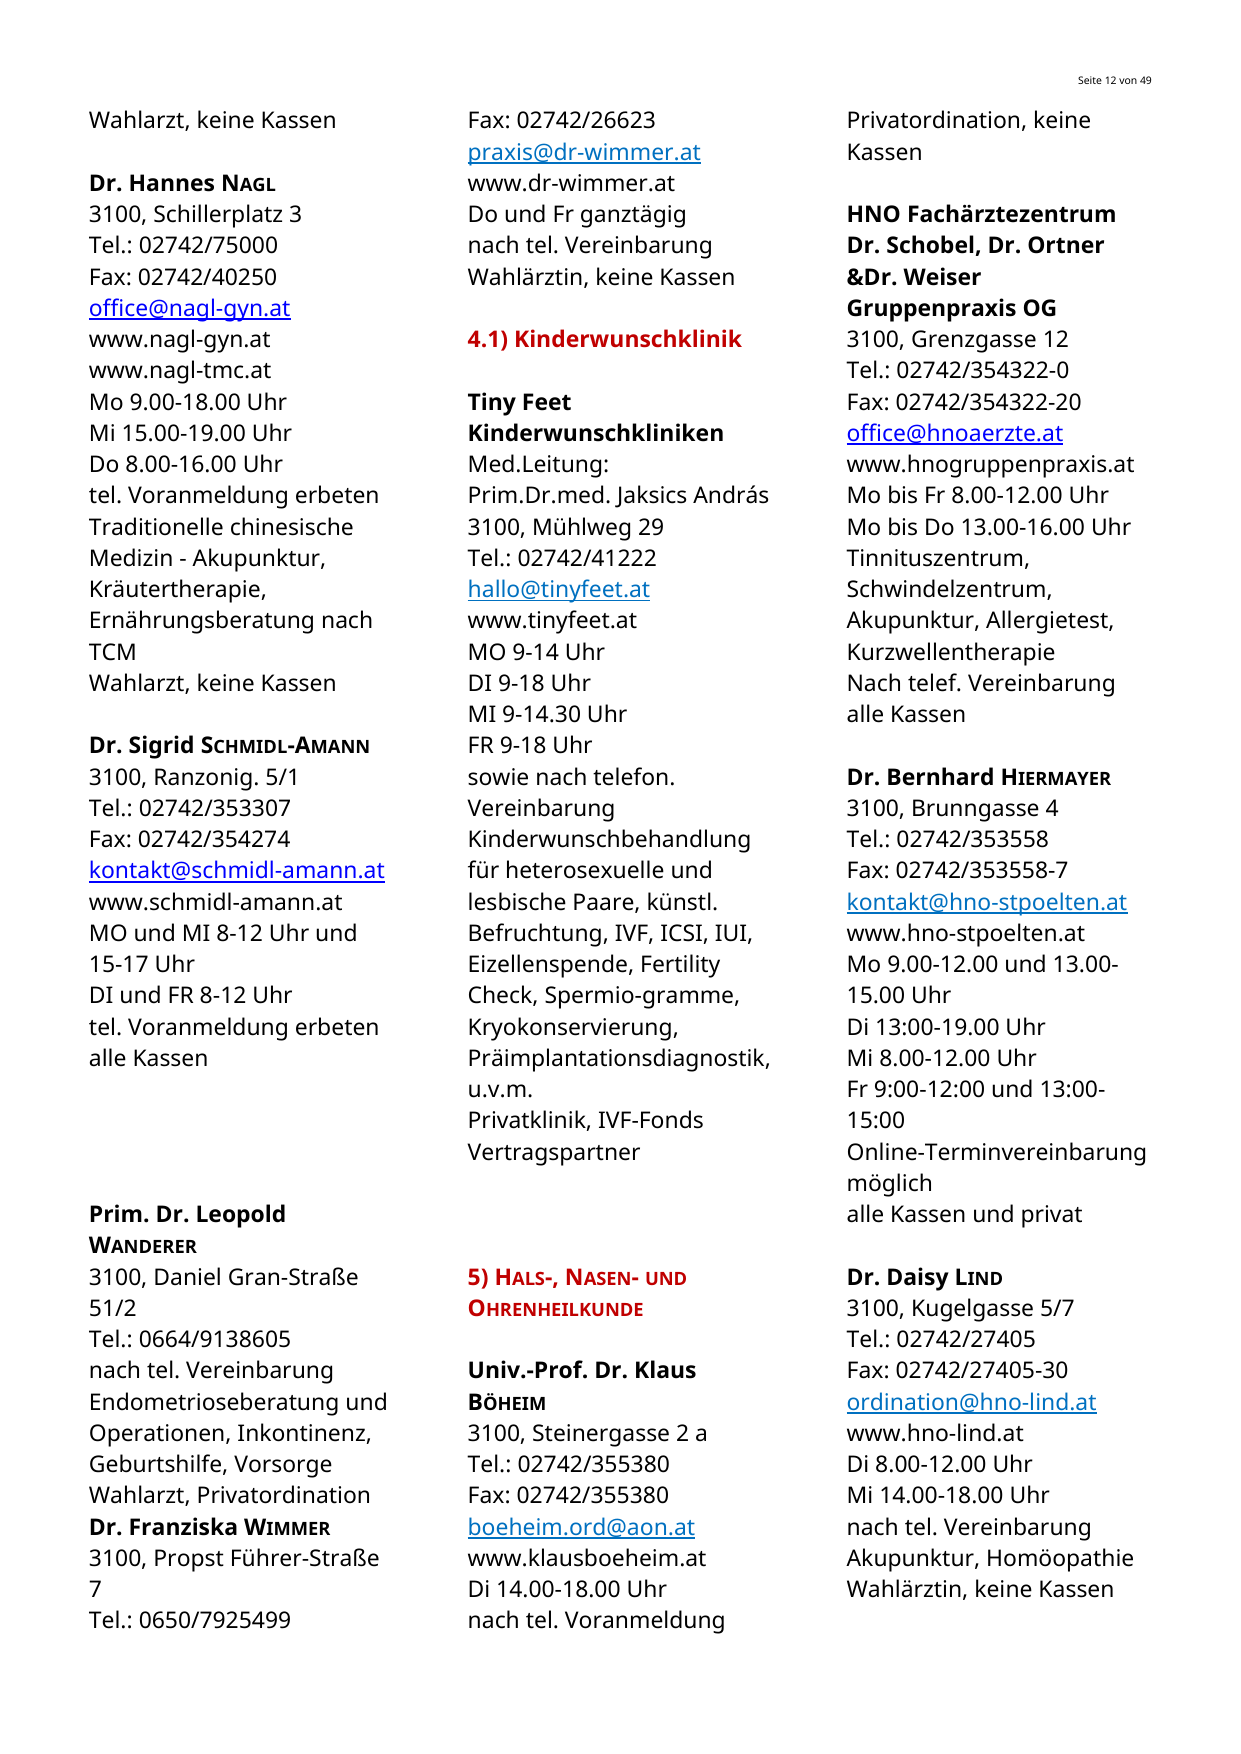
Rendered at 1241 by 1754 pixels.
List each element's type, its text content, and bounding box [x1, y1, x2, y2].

text Mo bis Do 13.00-16.00 Uhr [846, 511, 1152, 542]
text 3100, Steinergasse 2 a [467, 1417, 773, 1448]
text 3100, Mühlweg 29 [467, 511, 773, 542]
text Mi 14.00-18.00 Uhr [846, 1479, 1152, 1511]
text Med.Leitung: [467, 448, 773, 479]
text Do 8.00-16.00 Uhr [89, 448, 394, 479]
text Prim. Dr. Leopold Wanderer [89, 1198, 394, 1261]
text 3100, Propst Führer-Straße 7 [89, 1542, 394, 1604]
text Tel.: 02742/75000 [89, 229, 394, 261]
text Tel.: 02742/27405 [846, 1323, 1152, 1354]
text MO und MI 8-12 Uhr und 15-17 Uhr [89, 917, 394, 979]
text DI und FR 8-12 Uhr [89, 979, 394, 1011]
text Fax: 02742/355380 [467, 1479, 773, 1511]
text tel. Voranmeldung erbeten [89, 1011, 394, 1042]
text Tel.: 02742/353307 [89, 792, 394, 823]
text 3100, Daniel Gran-Straße 51/2 [89, 1261, 394, 1323]
text Mo 9.00-12.00 und 13.00-15.00 Uhr [846, 948, 1152, 1011]
text tel. Voranmeldung erbeten [89, 479, 394, 511]
text Tel.: 0664/9138605 [89, 1323, 394, 1354]
text ordination@hno-lind.at [846, 1386, 1152, 1417]
text Fax: 02742/26623 [467, 104, 773, 136]
text Mo 9.00-18.00 Uhr [89, 386, 394, 417]
text Wahlärztin, keine Kassen [467, 261, 773, 292]
text Prim.Dr.med. Jaksics András [467, 479, 773, 511]
text boeheim.ord@aon.at [467, 1511, 773, 1542]
text Fax: 02742/354274 [89, 823, 394, 854]
text 3100, Brunngasse 4 [846, 792, 1152, 823]
text HNO Fachärztezentrum Dr. Schobel, Dr. Ortner &Dr. Weiser Gruppenpraxis OG [846, 198, 1152, 323]
text Tel.: 0650/7925499 [89, 1604, 394, 1636]
text Dr. Hannes Nagl [89, 167, 394, 198]
text Wahlarzt, keine Kassen [89, 104, 394, 136]
text Wahlärztin, keine Kassen [846, 1573, 1152, 1604]
text Tinnituszentrum, Schwindelzentrum, Akupunktur, Allergietest, Kurzwellentherapie [846, 542, 1152, 667]
text 3100, Schillerplatz 3 [89, 198, 394, 229]
text Online-Terminvereinbarung möglich [846, 1136, 1152, 1198]
text hallo@tinyfeet.at [467, 573, 773, 604]
text www.tinyfeet.at [467, 604, 773, 636]
text alle Kassen und privat [846, 1198, 1152, 1229]
text praxis@dr-wimmer.at [467, 136, 773, 167]
text Akupunktur, Homöopathie [846, 1542, 1152, 1573]
text Dr. Franziska Wimmer [89, 1511, 394, 1542]
text alle Kassen [846, 698, 1152, 729]
text Fax: 02742/40250 [89, 261, 394, 292]
text Tiny Feet Kinderwunschkliniken [467, 386, 773, 448]
text Dr. Daisy Lind [846, 1261, 1152, 1292]
text Mi 15.00-19.00 Uhr [89, 417, 394, 448]
text Di 13:00-19.00 Uhr [846, 1011, 1152, 1042]
text 5) Hals-, Nasen- und Ohrenheilkunde [467, 1261, 773, 1323]
text www.dr-wimmer.at [467, 167, 773, 198]
text 3100, Kugelgasse 5/7 [846, 1292, 1152, 1323]
text sowie nach telefon. Vereinbarung [467, 761, 773, 823]
text FR 9-18 Uhr [467, 729, 773, 761]
text Fax: 02742/27405-30 [846, 1354, 1152, 1386]
text MO 9-14 Uhr [467, 636, 773, 667]
text www.hno-lind.at [846, 1417, 1152, 1448]
text alle Kassen [89, 1042, 394, 1073]
text kontakt@schmidl-amann.at [89, 854, 394, 886]
text Kinderwunschbehandlung für heterosexuelle und lesbische Paare, künstl. Befruchtung, IVF, ICSI, IUI, Eizellenspende, Fertility Check, Spermio-gramme, Kryokonservierung, Präimplantationsdiagnostik, u.v.m. [467, 823, 773, 1104]
text Tel.: 02742/354322-0 [846, 354, 1152, 386]
text Endometrioseberatung und Operationen, Inkontinenz, Geburtshilfe, Vorsorge [89, 1386, 394, 1479]
text nach tel. Vereinbarung [89, 1354, 394, 1386]
text Tel.: 02742/355380 [467, 1448, 773, 1479]
text Dr. Bernhard Hiermayer [846, 761, 1152, 792]
text DI 9-18 Uhr [467, 667, 773, 698]
text Privatordination, keine Kassen [846, 104, 1152, 167]
text Dr. Sigrid Schmidl-Amann [89, 729, 394, 761]
text 4.1) Kinderwunschklinik [467, 323, 773, 354]
text Tel.: 02742/353558 [846, 823, 1152, 854]
text Nach telef. Vereinbarung [846, 667, 1152, 698]
text Wahlarzt, keine Kassen [89, 667, 394, 698]
text www.nagl-tmc.at [89, 354, 394, 386]
text Traditionelle chinesische Medizin - Akupunktur, Kräutertherapie, Ernährungsberatung nach TCM [89, 511, 394, 667]
text kontakt@hno-stpoelten.at [846, 886, 1152, 917]
text MI 9-14.30 Uhr [467, 698, 773, 729]
text Fax: 02742/354322-20 [846, 386, 1152, 417]
text www.schmidl-amann.at [89, 886, 394, 917]
text Mo bis Fr 8.00-12.00 Uhr [846, 479, 1152, 511]
text www.hnogruppenpraxis.at [846, 448, 1152, 479]
text office@nagl-gyn.at [89, 292, 394, 323]
text www.klausboeheim.at [467, 1542, 773, 1573]
text Fax: 02742/353558-7 [846, 854, 1152, 886]
text Do und Fr ganztägig [467, 198, 773, 229]
text office@hnoaerzte.at [846, 417, 1152, 448]
text Di 8.00-12.00 Uhr [846, 1448, 1152, 1479]
text 3100, Grenzgasse 12 [846, 323, 1152, 354]
text nach tel. Vereinbarung [467, 229, 773, 261]
text Tel.: 02742/41222 [467, 542, 773, 573]
text Fr 9:00-12:00 und 13:00-15:00 [846, 1073, 1152, 1136]
text Di 14.00-18.00 Uhr [467, 1573, 773, 1604]
text nach tel. Voranmeldung [467, 1604, 773, 1636]
text 3100, Ranzonig. 5/1 [89, 761, 394, 792]
text Univ.-Prof. Dr. Klaus Böheim [467, 1354, 773, 1417]
text www.hno-stpoelten.at [846, 917, 1152, 948]
text Mi 8.00-12.00 Uhr [846, 1042, 1152, 1073]
text Wahlarzt, Privatordination [89, 1479, 394, 1511]
text Privatklinik, IVF-Fonds Vertragspartner [467, 1104, 773, 1167]
text nach tel. Vereinbarung [846, 1511, 1152, 1542]
text www.nagl-gyn.at [89, 323, 394, 354]
